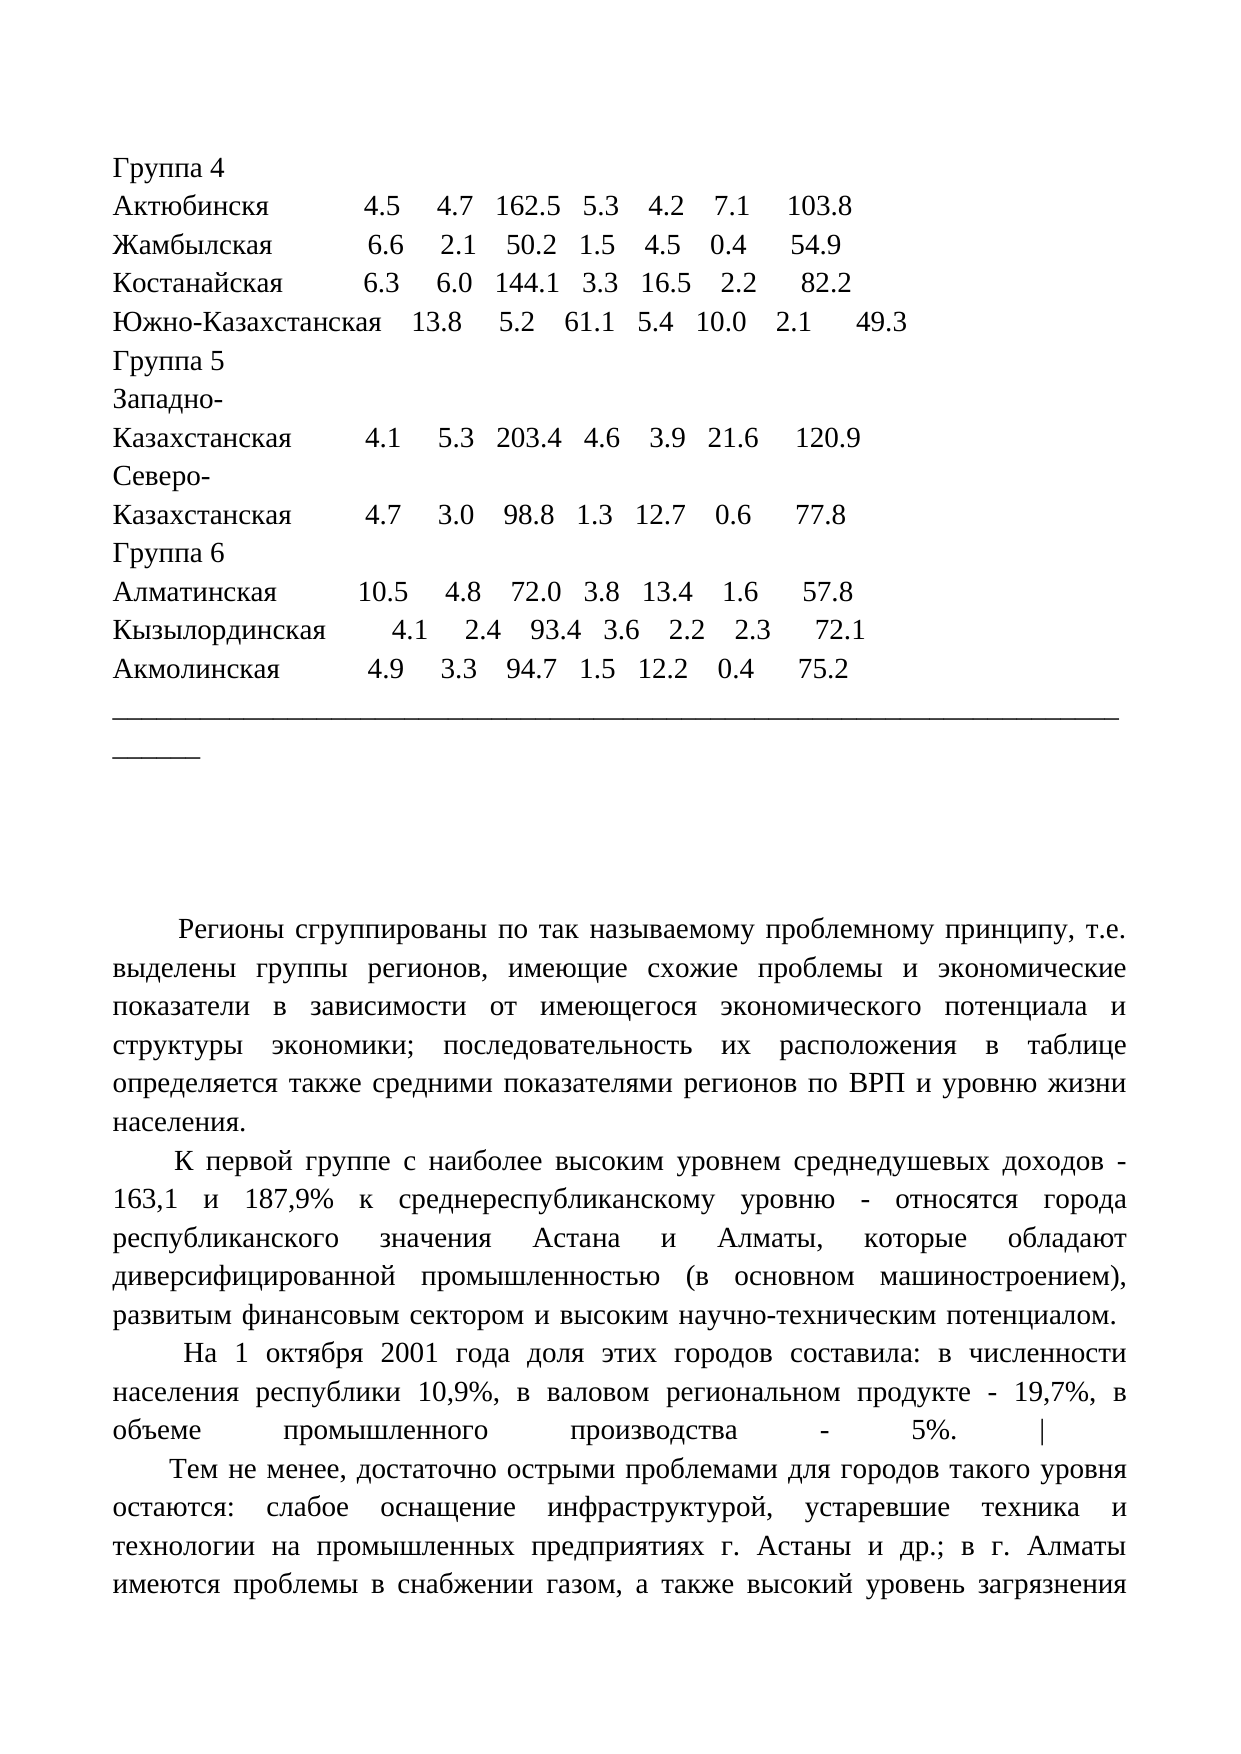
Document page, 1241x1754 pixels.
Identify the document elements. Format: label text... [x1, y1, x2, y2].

text Группа 6 [112, 535, 1128, 569]
text Алматинская 10.5 4.8 72.0 3.8 13.4 1.6 57.8 [112, 574, 1128, 607]
text Южно-Казахстанская 13.8 5.2 61.1 5.4 10.0 2.1 49.3 [112, 304, 1128, 338]
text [112, 873, 1128, 1600]
text Группа 4 [112, 150, 1128, 183]
text Казахстанская 4.1 5.3 203.4 4.6 3.9 21.6 120.9 [112, 420, 1128, 453]
text Актюбинскя 4.5 4.7 162.5 5.3 4.2 7.1 103.8 [112, 188, 1128, 222]
text Костанайская 6.3 6.0 144.1 3.3 16.5 2.2 82.2 [112, 266, 1128, 299]
text ___________________________________________________________________________ [112, 689, 1128, 762]
text Казахстанская 4.7 3.0 98.8 1.3 12.7 0.6 77.8 [112, 497, 1128, 530]
text Кызылординская 4.1 2.4 93.4 3.6 2.2 2.3 72.1 [112, 612, 1128, 646]
text Северо- [112, 458, 1128, 492]
text Акмолинская 4.9 3.3 94.7 1.5 12.2 0.4 75.2 [112, 651, 1128, 684]
text Жамбылская 6.6 2.1 50.2 1.5 4.5 0.4 54.9 [112, 227, 1128, 261]
text Группа 5 [112, 343, 1128, 376]
text Западно- [112, 381, 1128, 415]
